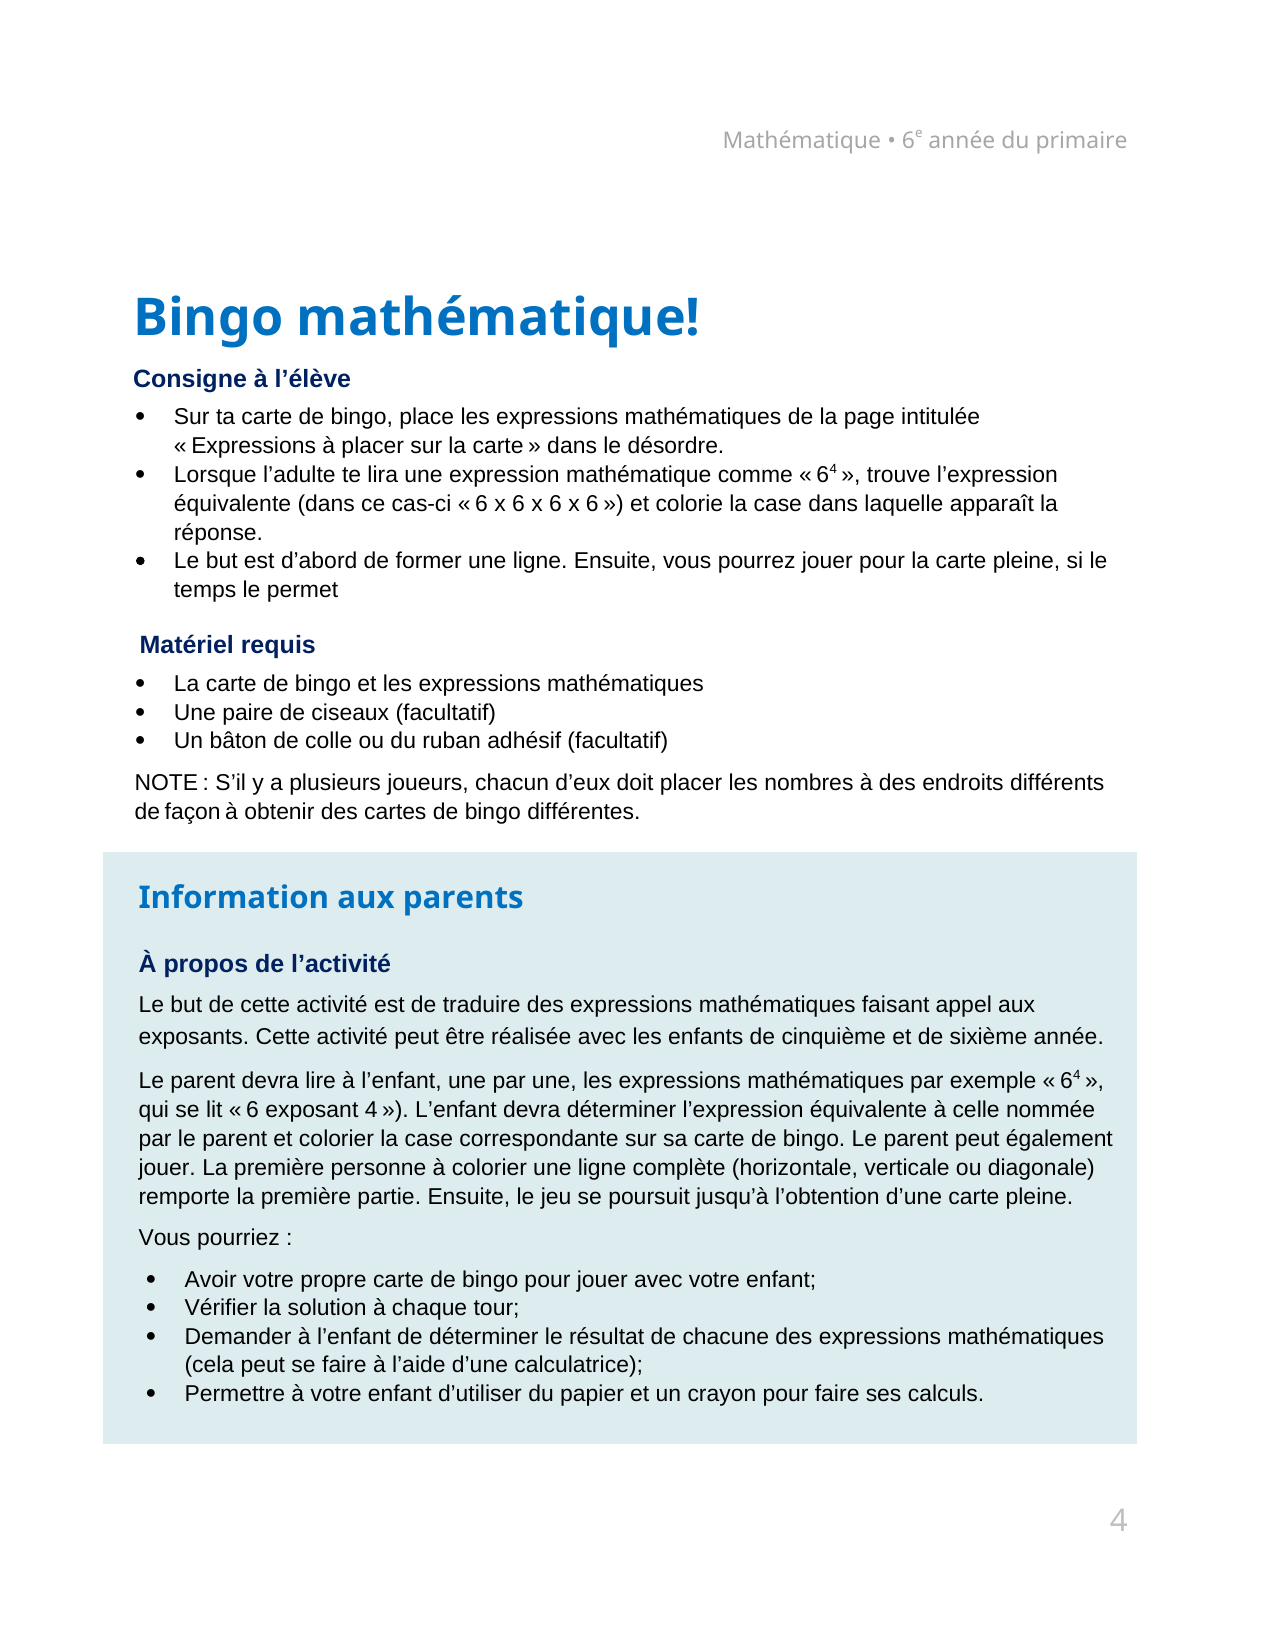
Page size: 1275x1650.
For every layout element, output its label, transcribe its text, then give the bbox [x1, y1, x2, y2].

list Un bâton de colle ou du ruban adhésif (facultatif) [136, 727, 1122, 754]
table_header Information aux parents À propos de l’activité Le but de cette activité est de traduire des expressions mathématiques faisant appel aux exposants. Cette activité peut être réalisée avec les enfants de cinquième et de sixième année. Le parent devra lire à l’enfant, une par une, les expressions mathématiques par exemple « 64 », qui se lit « 6 exposant 4 »). L’enfant devra déterminer l’expression équivalente à celle nommée par le parent et colorier la case correspondante sur sa carte de bingo. Le parent peut également jouer. La première personne à colorier une ligne complète (horizontale, verticale ou diagonale) remporte la première partie. Ensuite, le jeu se poursuit jusqu’à l’obtention d’une carte pleine. Vous pourriez : Avoir votre propre carte de bingo pour jouer avec votre enfant; Vérifier la solution à chaque tour; Demander à l’enfant de déterminer le résultat de chacune des expressions mathématiques (cela peut se faire à l’aide d’une calculatrice); Permettre à votre enfant d’utiliser du papier et un crayon pour faire ses calculs. [103, 852, 1137, 1444]
list Sur ta carte de bingo, place les expressions mathématiques de la page intitulée « Expressions à placer sur la carte » dans le désordre. [136, 403, 1122, 458]
text NOTE : S’il y a plusieurs joueurs, chacun d’eux doit placer les nombres à des endroits différents de façon à obtenir des cartes de bingo différentes. [134, 769, 1122, 824]
list Une paire de ciseaux (facultatif) [136, 698, 1122, 725]
list La carte de bingo et les expressions mathématiques [136, 669, 1122, 696]
list Le but est d’abord de former une ligne. Ensuite, vous pourrez jouer pour la carte pleine, si le temps le permet [136, 547, 1122, 603]
list Lorsque l’adulte te lira une expression mathématique comme « 64 », trouve l’expression équivalente (dans ce cas-ci « 6 x 6 x 6 x 6 ») et colorie la case dans laquelle apparaît la réponse. [136, 461, 1122, 545]
text Consigne à l’élève [133, 363, 1048, 392]
text Matériel requis [133, 630, 1048, 659]
text Bingo mathématique! [133, 280, 1127, 351]
